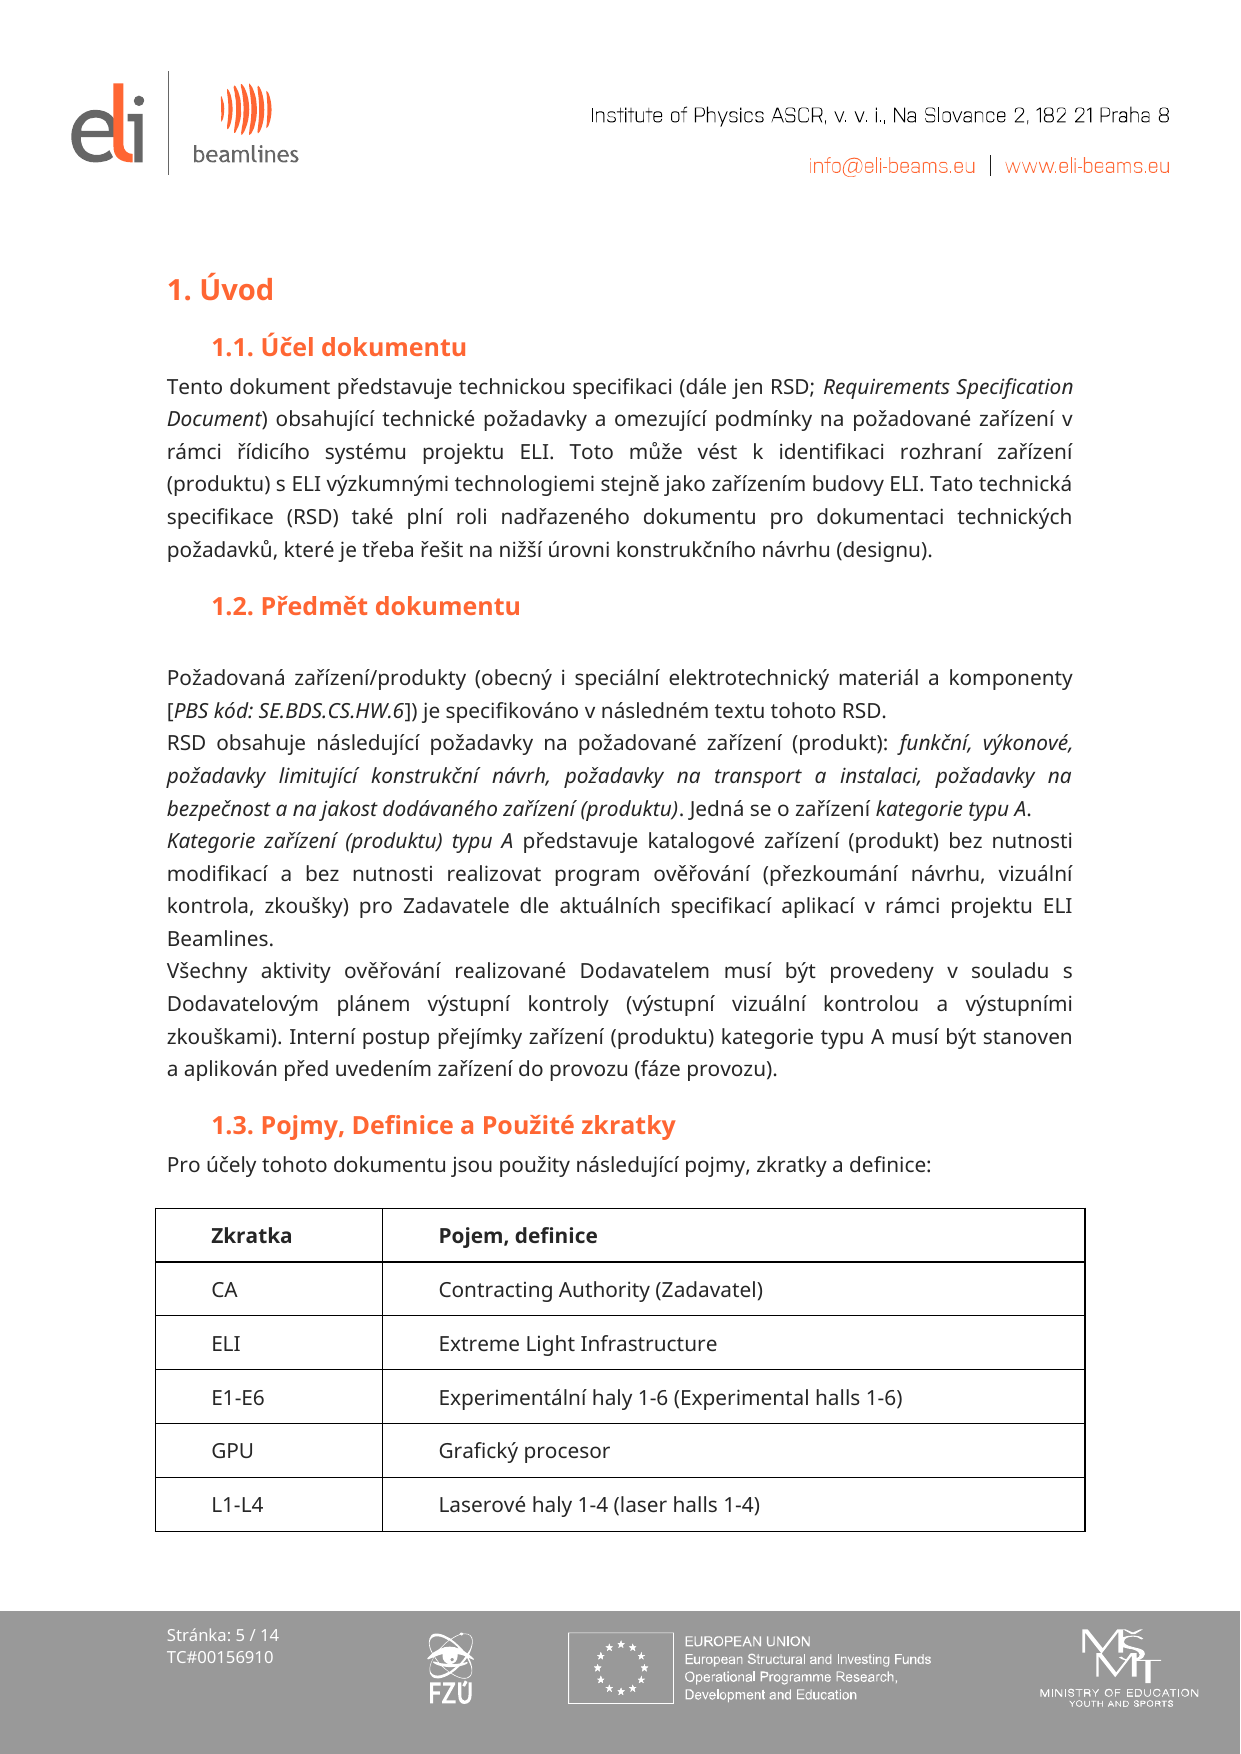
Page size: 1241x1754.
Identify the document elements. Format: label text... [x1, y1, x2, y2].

text RSD obsahuje následující požadavky na požadované zařízení (produkt): funkční, výkonové, požadavky limitující konstrukční návrh, požadavky na transport a instalaci, požadavky na bezpečnost a na jakost dodávaného zařízení (produktu). Jedná se o zařízení kategorie typu A. [167, 728, 1074, 822]
table_cell Experimentální haly 1-6 (Experimental halls 1-6) [383, 1370, 1084, 1423]
table_header Zkratka [156, 1209, 382, 1261]
text Pro účely tohoto dokumentu jsou použity následující pojmy, zkratky a definice: [167, 1150, 1074, 1179]
table_cell L1-L4 [156, 1478, 382, 1531]
table_cell Extreme Light Infrastructure [383, 1316, 1084, 1369]
table_cell CA [156, 1263, 382, 1315]
table_cell ELI [156, 1316, 382, 1369]
subtitle Úvod [167, 269, 1074, 308]
text Kategorie zařízení (produktu) typu A představuje katalogové zařízení (produkt) bez nutnosti modifikací a bez nutnosti realizovat program ověřování (přezkoumání návrhu, vizuální kontrola, zkoušky) pro Zadavatele dle aktuálních specifikací aplikací v rámci projektu ELI Beamlines. [167, 826, 1074, 952]
table_cell E1-E6 [156, 1370, 382, 1423]
table_cell Contracting Authority (Zadavatel) [383, 1263, 1084, 1315]
table_cell Grafický procesor [383, 1424, 1084, 1477]
table_cell GPU [156, 1424, 382, 1477]
subtitle Účel dokumentu [211, 329, 1074, 363]
table_cell Laserové haly 1-4 (laser halls 1-4) [383, 1478, 1084, 1531]
text Tento dokument představuje technickou specifikaci (dále jen RSD; Requirements Specification Document) obsahující technické požadavky a omezující podmínky na požadované zařízení v rámci řídicího systému projektu ELI. Toto může vést k identifikaci rozhraní zařízení (produktu) s ELI výzkumnými technologiemi stejně jako zařízením budovy ELI. Tato technická specifikace (RSD) také plní roli nadřazeného dokumentu pro dokumentaci technických požadavků, které je třeba řešit na nižší úrovni konstrukčního návrhu (designu). [167, 372, 1074, 563]
subtitle Pojmy, Definice a Použité zkratky [211, 1108, 1074, 1142]
subtitle Předmět dokumentu [211, 588, 1074, 622]
text Požadovaná zařízení/produkty (obecný i speciální elektrotechnický materiál a komponenty [PBS kód: SE.BDS.CS.HW.6]) je specifikováno v následném textu tohoto RSD. [167, 663, 1074, 724]
table_header Pojem, definice [383, 1209, 1084, 1261]
text Všechny aktivity ověřování realizované Dodavatelem musí být provedeny v souladu s Dodavatelovým plánem výstupní kontroly (výstupní vizuální kontrolou a výstupními zkouškami). Interní postup přejímky zařízení (produktu) kategorie typu A musí být stanoven a aplikován před uvedením zařízení do provozu (fáze provozu). [167, 957, 1074, 1083]
